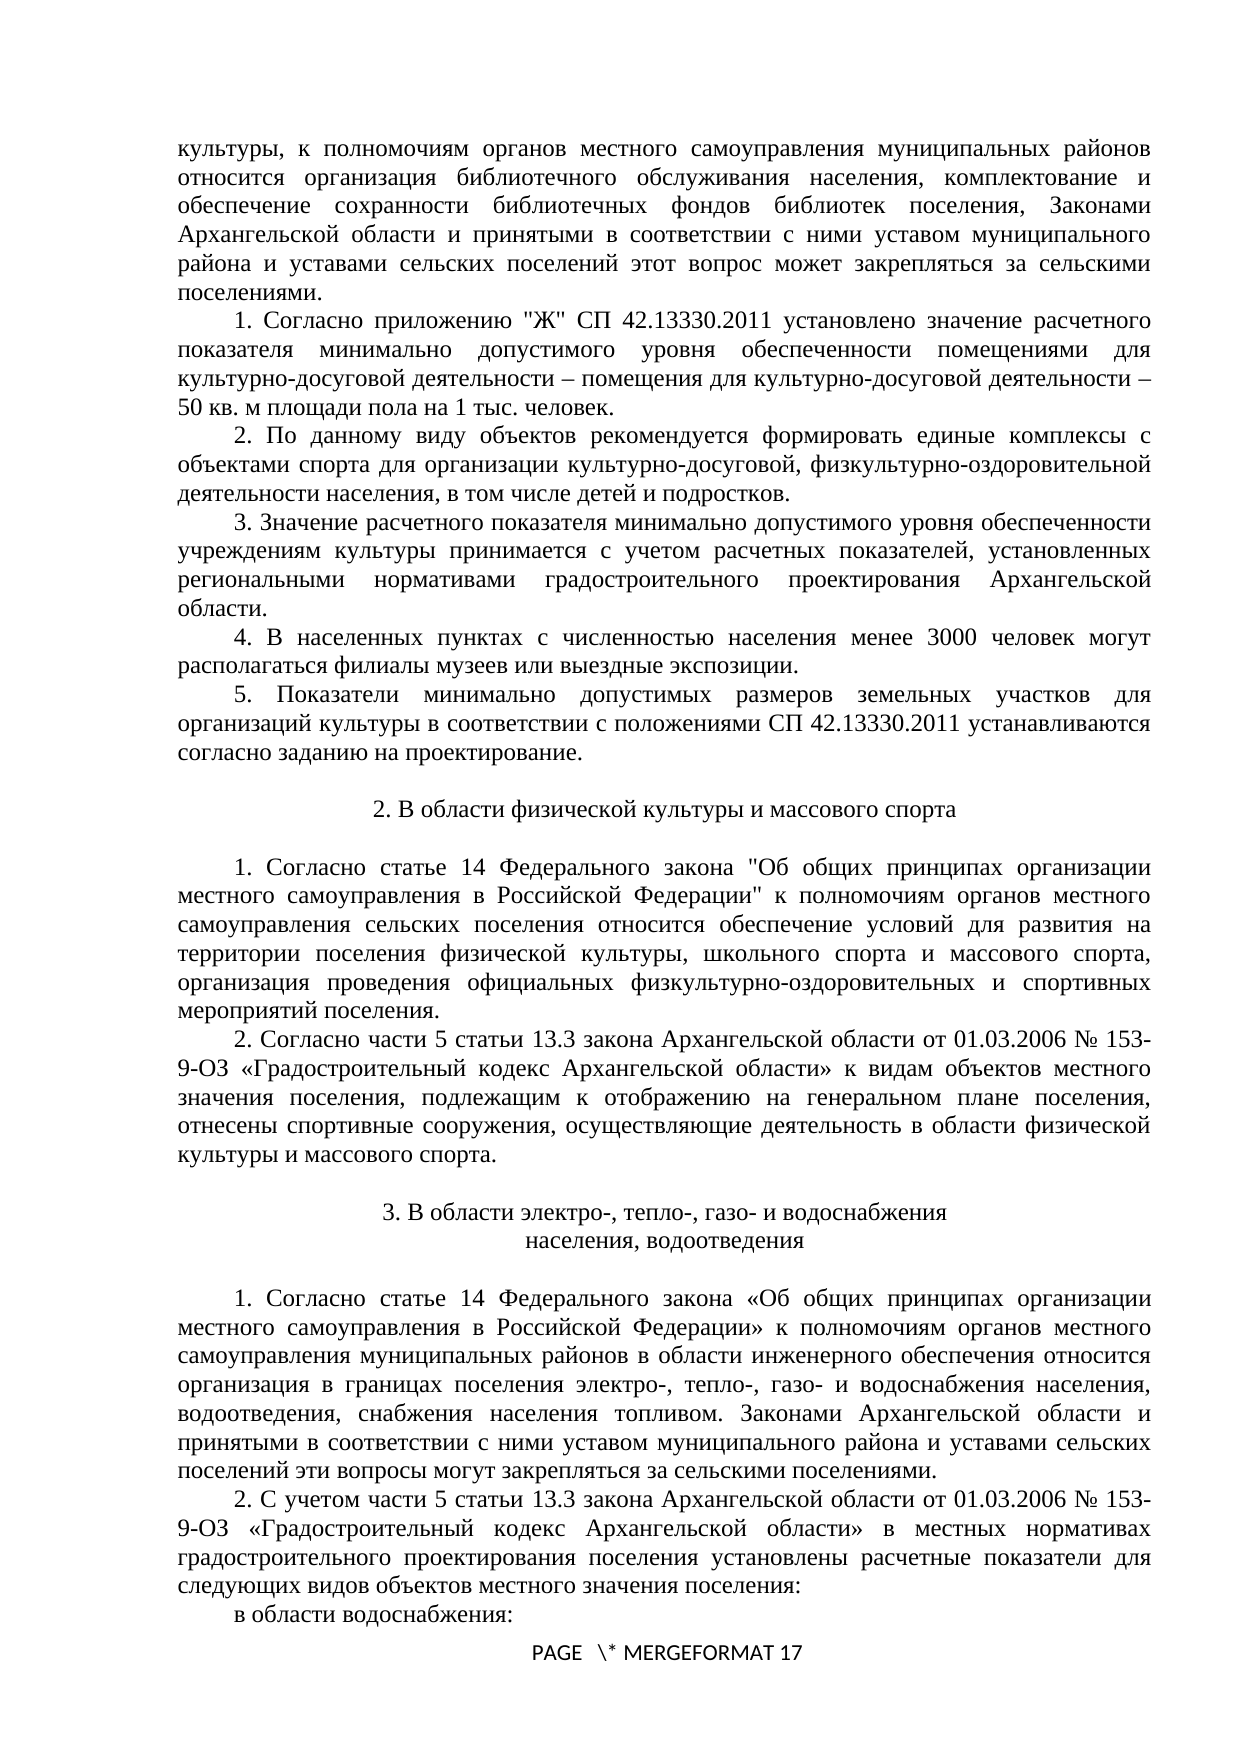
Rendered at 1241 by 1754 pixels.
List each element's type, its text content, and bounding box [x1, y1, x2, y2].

text 2. По данному виду объектов рекомендуется формировать единые комплексы с объектами спорта для организации культурно-досуговой, физкультурно-оздоровительной деятельности населения, в том числе детей и подростков. [177, 420, 1152, 507]
text населения, водоотведения [177, 1225, 1152, 1254]
text 2. Согласно части 5 статьи 13.3 закона Архангельской области от 01.03.2006 № 153-9-ОЗ «Градостроительный кодекс Архангельской области» к видам объектов местного значения поселения, подлежащим к отображению на генеральном плане поселения, отнесены спортивные сооружения, осуществляющие деятельность в области физической культуры и массового спорта. [177, 1024, 1152, 1168]
text 1. Согласно приложению "Ж" СП 42.13330.2011 установлено значение расчетного показателя минимально допустимого уровня обеспеченности помещениями для культурно-досуговой деятельности – помещения для культурно-досуговой деятельности – 50 кв. м площади пола на 1 тыс. человек. [177, 305, 1152, 420]
text 1. Согласно статье 14 Федерального закона "Об общих принципах организации местного самоуправления в Российской Федерации" к полномочиям органов местного самоуправления сельских поселения относится обеспечение условий для развития на территории поселения физической культуры, школьного спорта и массового спорта, организация проведения официальных физкультурно-оздоровительных и спортивных мероприятий поселения. [177, 852, 1152, 1024]
text 3. Значение расчетного показателя минимально допустимого уровня обеспеченности учреждениям культуры принимается с учетом расчетных показателей, установленных региональными нормативами градостроительного проектирования Архангельской области. [177, 507, 1152, 622]
text 3. В области электро-, тепло-, газо- и водоснабжения [177, 1197, 1152, 1225]
text в области водоснабжения: [177, 1599, 1152, 1628]
text 1. Согласно статье 14 Федерального закона «Об общих принципах организации местного самоуправления в Российской Федерации» к полномочиям органов местного самоуправления муниципальных районов в области инженерного обеспечения относится организация в границах поселения электро-, тепло-, газо- и водоснабжения населения, водоотведения, снабжения населения топливом. Законами Архангельской области и принятыми в соответствии с ними уставом муниципального района и уставами сельских поселений эти вопросы могут закрепляться за сельскими поселениями. [177, 1283, 1152, 1484]
text 4. В населенных пунктах с численностью населения менее 3000 человек могут располагаться филиалы музеев или выездные экспозиции. [177, 622, 1152, 679]
text 5. Показатели минимально допустимых размеров земельных участков для организаций культуры в соответствии с положениями СП 42.13330.2011 устанавливаются согласно заданию на проектирование. [177, 679, 1152, 765]
text 2. С учетом части 5 статьи 13.3 закона Архангельской области от 01.03.2006 № 153-9-ОЗ «Градостроительный кодекс Архангельской области» в местных нормативах градостроительного проектирования поселения установлены расчетные показатели для следующих видов объектов местного значения поселения: [177, 1484, 1152, 1599]
text 2. В области физической культуры и массового спорта [177, 794, 1152, 823]
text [177, 133, 1152, 305]
